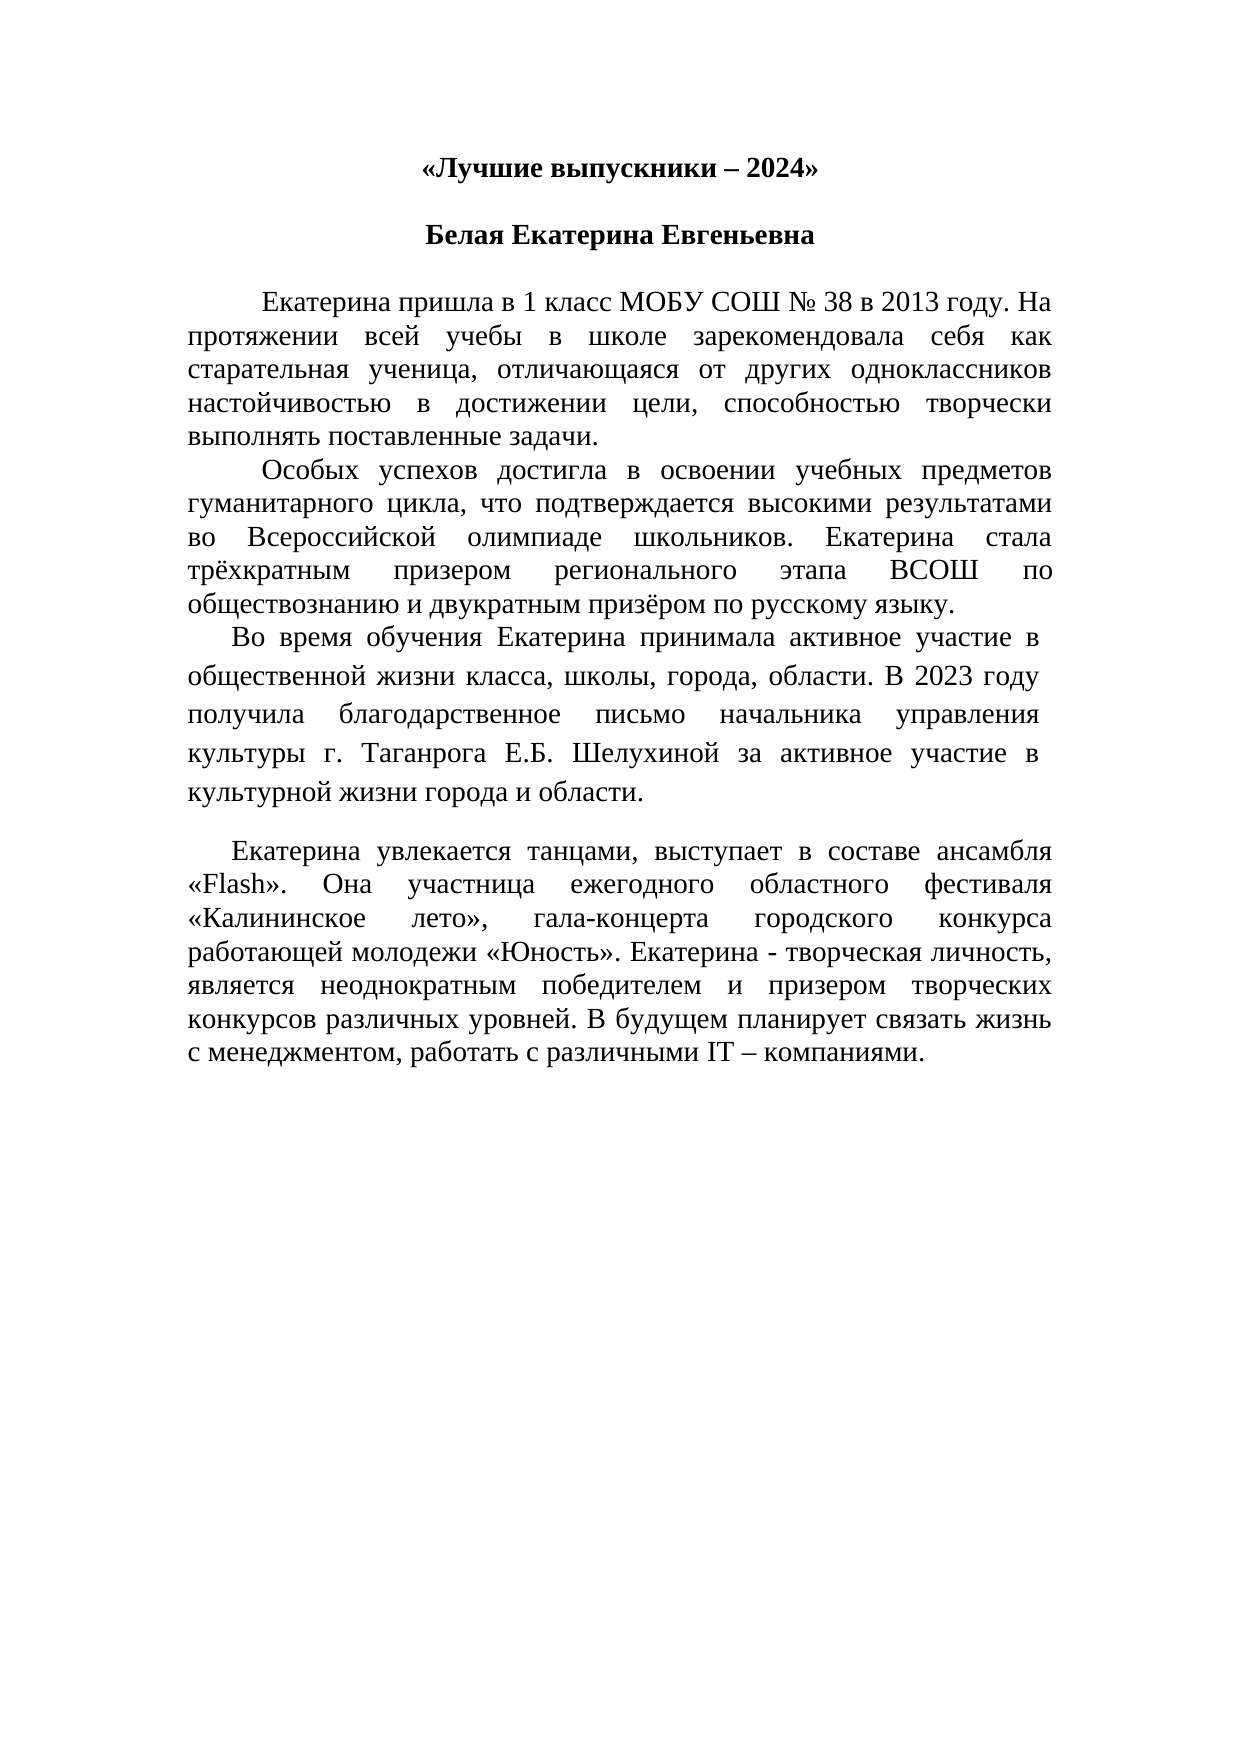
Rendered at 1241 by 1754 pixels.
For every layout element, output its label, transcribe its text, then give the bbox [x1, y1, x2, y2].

text Особых успехов достигла в освоении учебных предметов гуманитарного цикла, что подтверждается высокими результатами во Всероссийской олимпиаде школьников. Екатерина стала трёхкратным призером регионального этапа ВСОШ по обществознанию и двукратным призёром по русскому языку. [187, 452, 1053, 619]
text Екатерина увлекается танцами, выступает в составе ансамбля «Flash». Она участница ежегодного областного фестиваля «Калининское лето», гала-концерта городского конкурса работающей молодежи «Юность». Екатерина - творческая личность, является неоднократным победителем и призером творческих конкурсов различных уровней. В будущем планирует связать жизнь с менеджментом, работать с различными IT – компаниями. [187, 833, 1053, 1068]
text Белая Екатерина Евгеньевна [187, 217, 1053, 251]
text Екатерина пришла в 1 класс МОБУ СОШ № 38 в 2013 году. На протяжении всей учебы в школе зарекомендовала себя как старательная ученица, отличающаяся от других одноклассников настойчивостью в достижении цели, способностью творчески выполнять поставленные задачи. [187, 284, 1053, 452]
text Во время обучения Екатерина принимала активное участие в общественной жизни класса, школы, города, области. В 2023 году получила благодарственное письмо начальника управления культуры г. Таганрога Е.Б. Шелухиной за активное участие в культурной жизни города и области. [187, 619, 1040, 807]
text «Лучшие выпускники – 2024» [187, 150, 1053, 183]
